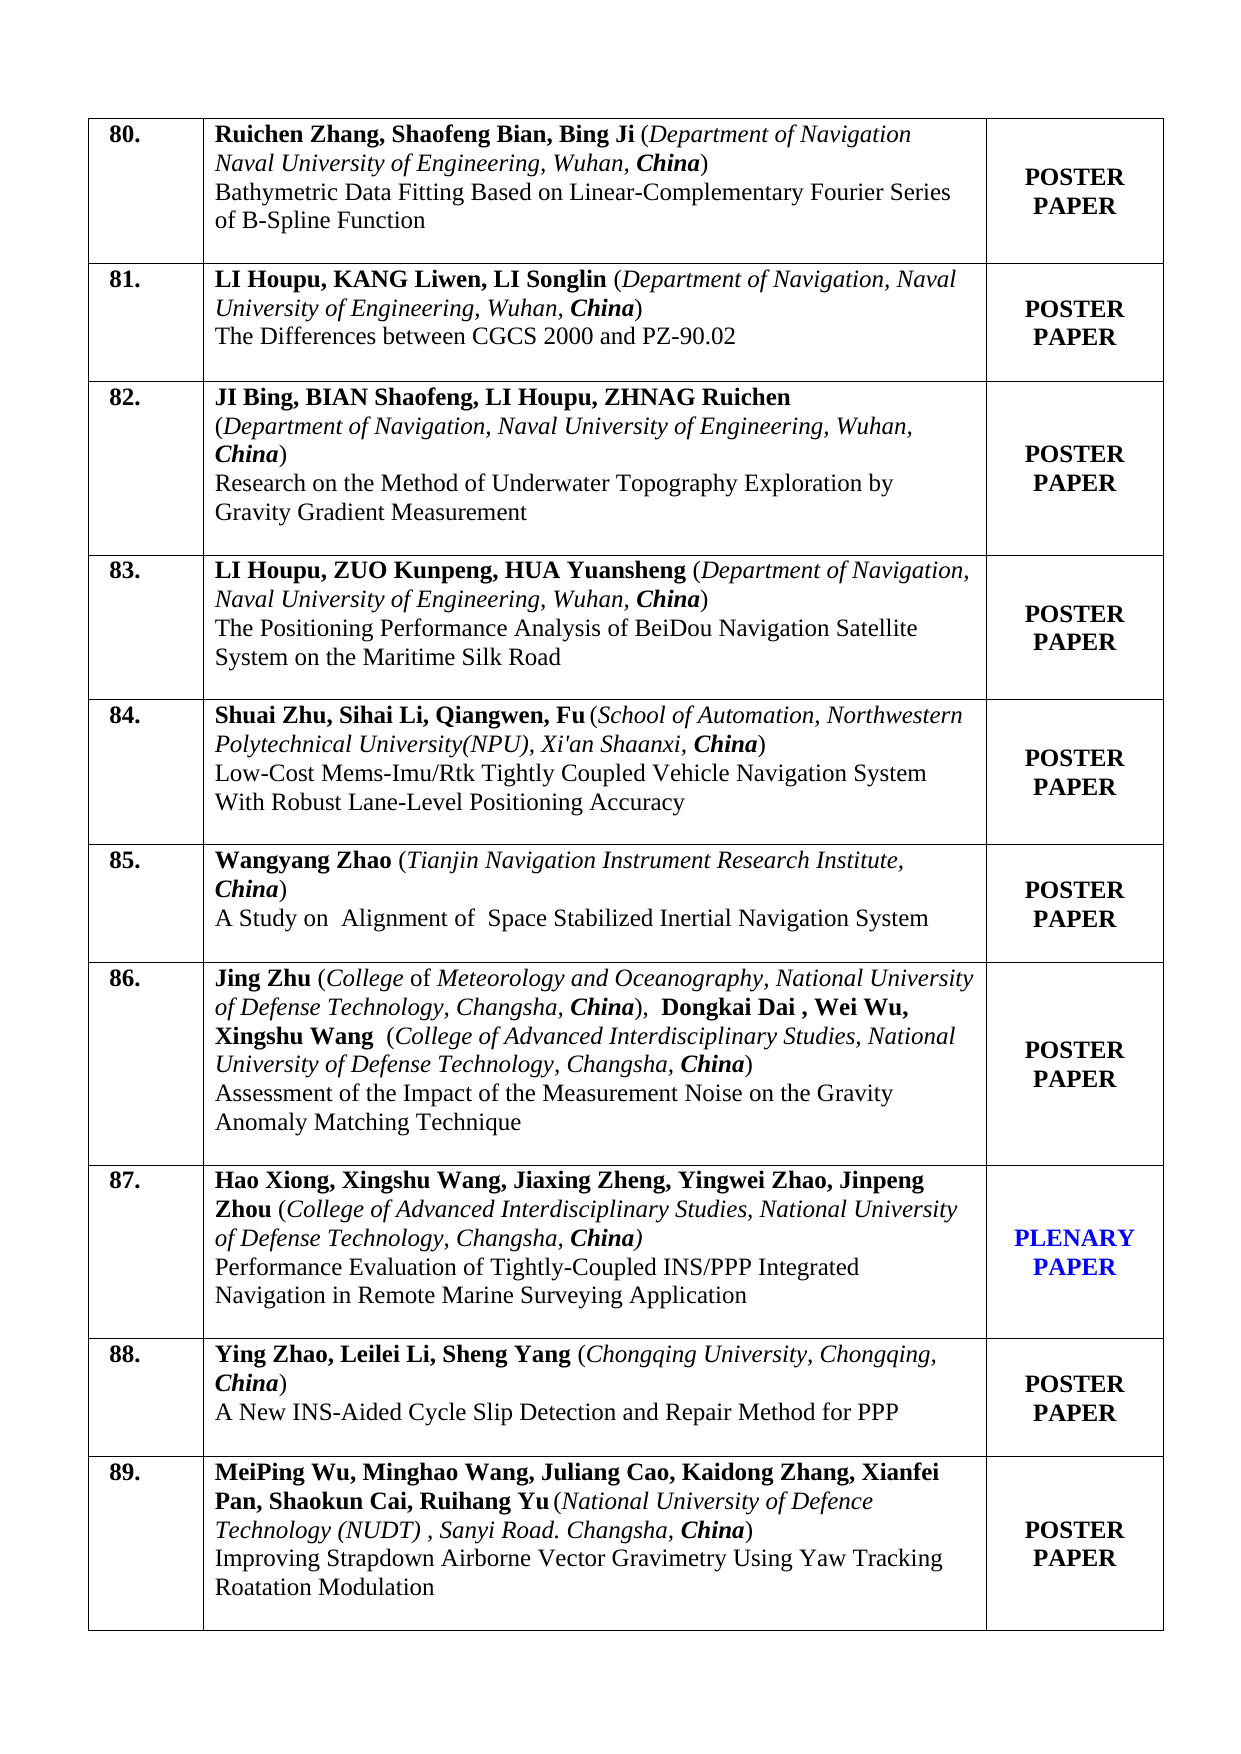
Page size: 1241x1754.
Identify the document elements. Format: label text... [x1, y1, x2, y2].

table_cell Shuai Zhu, Sihai Li, Qiangwen, Fu (School of Automation, Northwestern Polytechnical University(NPU), Xi'an Shaanxi, China) Low-Cost Mems-Imu/Rtk Tightly Coupled Vehicle Navigation System With Robust Lane-Level Positioning Accuracy [204, 700, 986, 844]
table_cell POSTER PAPER [987, 1339, 1163, 1456]
table_cell [89, 1166, 203, 1338]
table_cell POSTER PAPER [987, 556, 1163, 699]
table_cell [89, 700, 203, 844]
table_cell [89, 845, 203, 962]
table_cell Wangyang Zhao (Tianjin Navigation Instrument Research Institute, China) A Study on Alignment of Space Stabilized Inertial Navigation System [204, 845, 986, 962]
table_cell Ruichen Zhang, Shaofeng Bian, Bing Ji (Department of Navigation Naval University of Engineering, Wuhan, China) Bathymetric Data Fitting Based on Linear-Complementary Fourier Series of B-Spline Function [204, 119, 986, 263]
table_cell [89, 1339, 203, 1456]
table_cell POSTER PAPER [987, 119, 1163, 263]
table_cell Ying Zhao, Leilei Li, Sheng Yang (Chongqing University, Chongqing, China) A New INS-Aided Cycle Slip Detection and Repair Method for PPP [204, 1339, 986, 1456]
table_cell [89, 1457, 203, 1630]
table_cell Jing Zhu (College of Meteorology and Oceanography, National University of Defense Technology, Changsha, China), Dongkai Dai , Wei Wu, Xingshu Wang (College of Advanced Interdisciplinary Studies, National University of Defense Technology, Changsha, China) Assessment of the Impact of the Measurement Noise on the Gravity Anomaly Matching Technique [204, 963, 986, 1164]
table_cell POSTER PAPER [987, 1457, 1163, 1630]
table_cell [89, 382, 203, 554]
table_cell [89, 119, 203, 263]
table_cell POSTER PAPER [987, 845, 1163, 962]
table_cell POSTER PAPER [987, 700, 1163, 844]
table_cell Hao Xiong, Xingshu Wang, Jiaxing Zheng, Yingwei Zhao, Jinpeng Zhou (College of Advanced Interdisciplinary Studies, National University of Defense Technology, Changsha, China) Performance Evaluation of Tightly-Coupled INS/PPP Integrated Navigation in Remote Marine Surveying Application [204, 1166, 986, 1338]
table_cell MeiPing Wu, Minghao Wang, Juliang Cao, Kaidong Zhang, Xianfei Pan, Shaokun Cai, Ruihang Yu (National University of Defence Technology (NUDT) , Sanyi Road. Changsha, China) Improving Strapdown Airborne Vector Gravimetry Using Yaw Tracking Roatation Modulation [204, 1457, 986, 1630]
table_cell [89, 963, 203, 1164]
table_cell [89, 556, 203, 699]
table_cell POSTER PAPER [987, 963, 1163, 1164]
table_cell LI Houpu, ZUO Kunpeng, HUA Yuansheng (Department of Navigation, Naval University of Engineering, Wuhan, China) The Positioning Performance Analysis of BeiDou Navigation Satellite System on the Maritime Silk Road [204, 556, 986, 699]
table_cell JI Bing, BIAN Shaofeng, LI Houpu, ZHNAG Ruichen (Department of Navigation, Naval University of Engineering, Wuhan, China) Research on the Method of Underwater Topography Exploration by Gravity Gradient Measurement [204, 382, 986, 554]
table_cell POSTER PAPER [987, 382, 1163, 554]
table_cell LI Houpu, KANG Liwen, LI Songlin (Department of Navigation, Naval University of Engineering, Wuhan, China) The Differences between CGCS 2000 and PZ-90.02 [204, 264, 986, 381]
table_cell POSTER PAPER [987, 264, 1163, 381]
table_cell PLENARY PAPER [987, 1166, 1163, 1338]
table_cell [89, 264, 203, 381]
